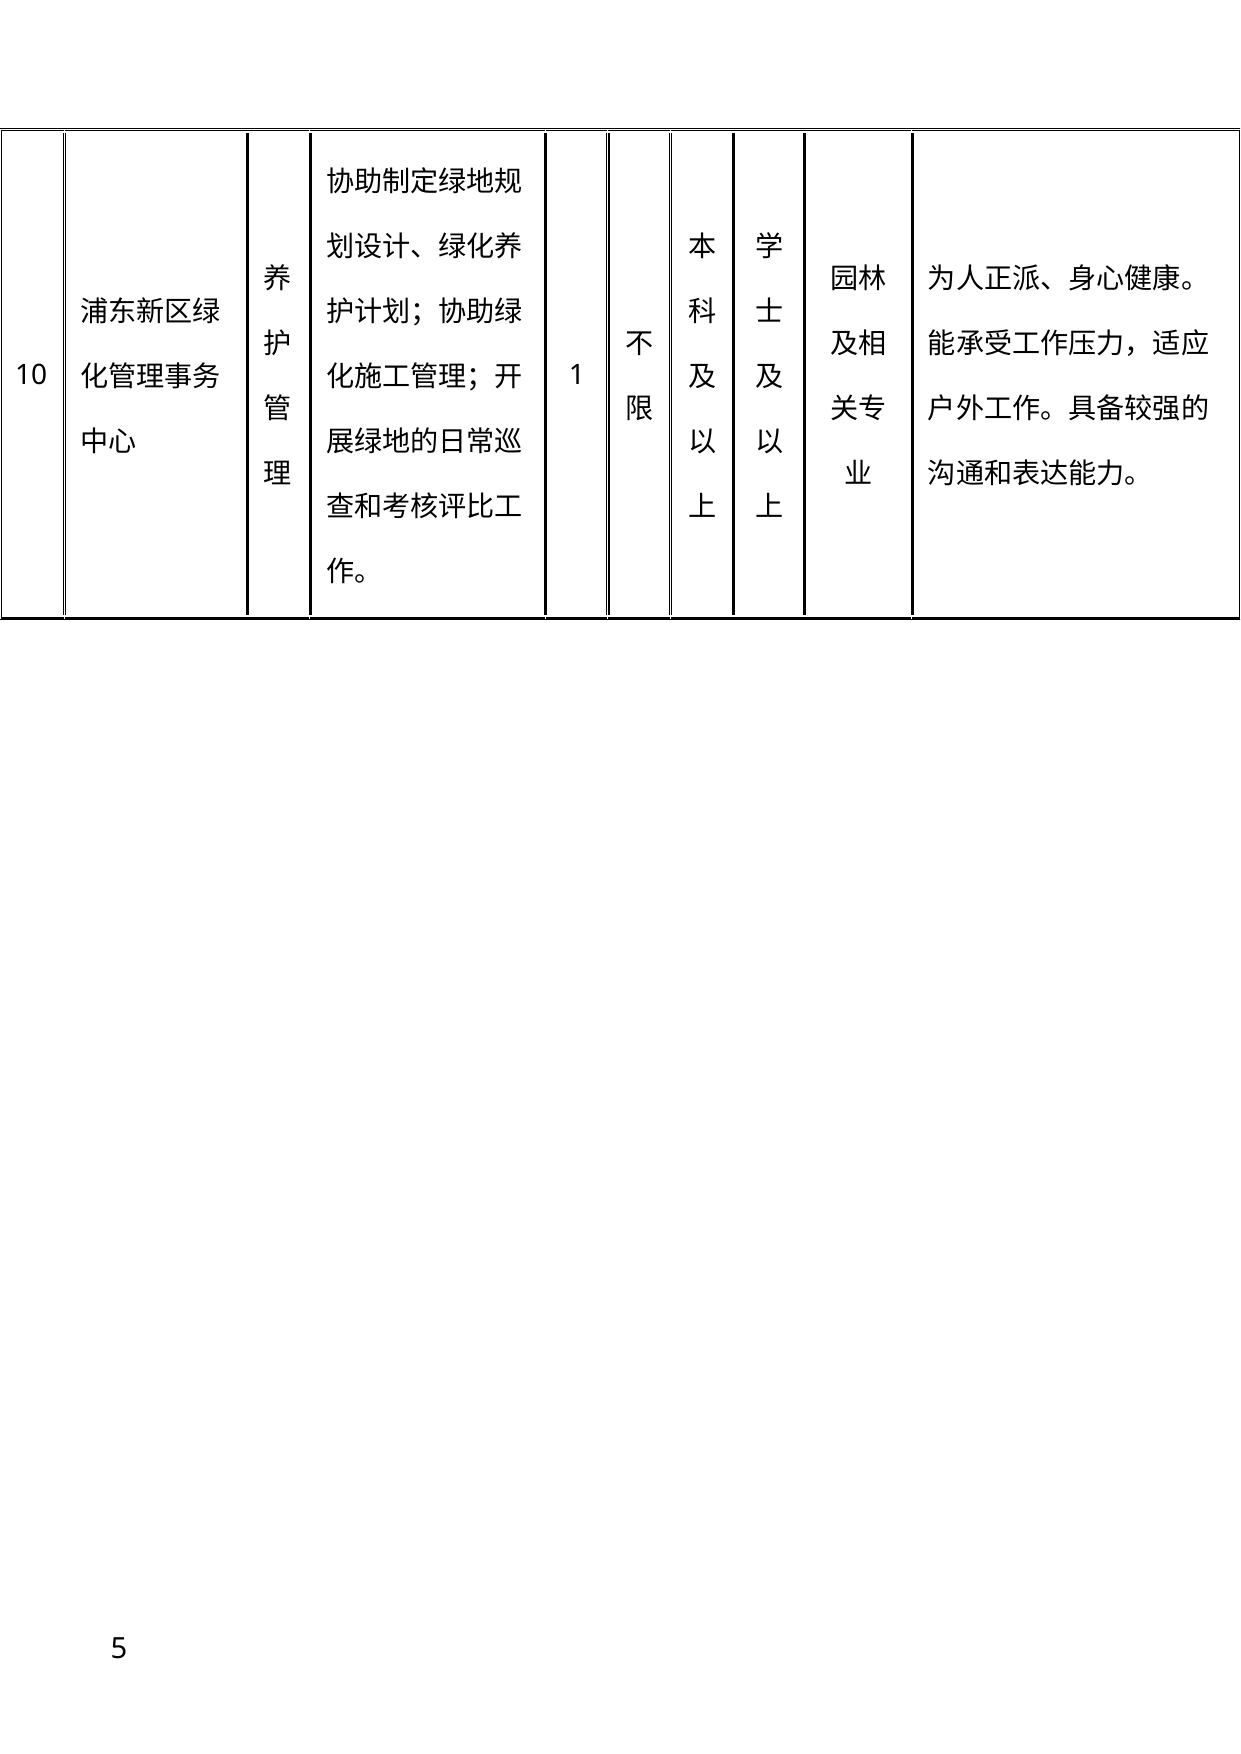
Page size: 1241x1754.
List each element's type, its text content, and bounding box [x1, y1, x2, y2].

table_cell 园林及相关专业 [804, 129, 912, 617]
table_cell 1 [545, 129, 608, 617]
table_cell 本科及以上 [671, 131, 733, 617]
table_cell 学士及以上 [733, 131, 804, 617]
table_cell 不限 [608, 131, 671, 617]
table_cell 浦东新区绿化管理事务中心 [65, 131, 247, 617]
table_cell 养护管理 [247, 129, 310, 617]
table_cell 协助制定绿地规划设计、绿化养护计划；协助绿化施工管理；开展绿地的日常巡查和考核评比工作。 [310, 131, 545, 617]
table_cell 为人正派、身心健康。能承受工作压力，适应户外工作。具备较强的沟通和表达能力。 [912, 131, 1239, 617]
table_cell 10 [2, 131, 64, 617]
